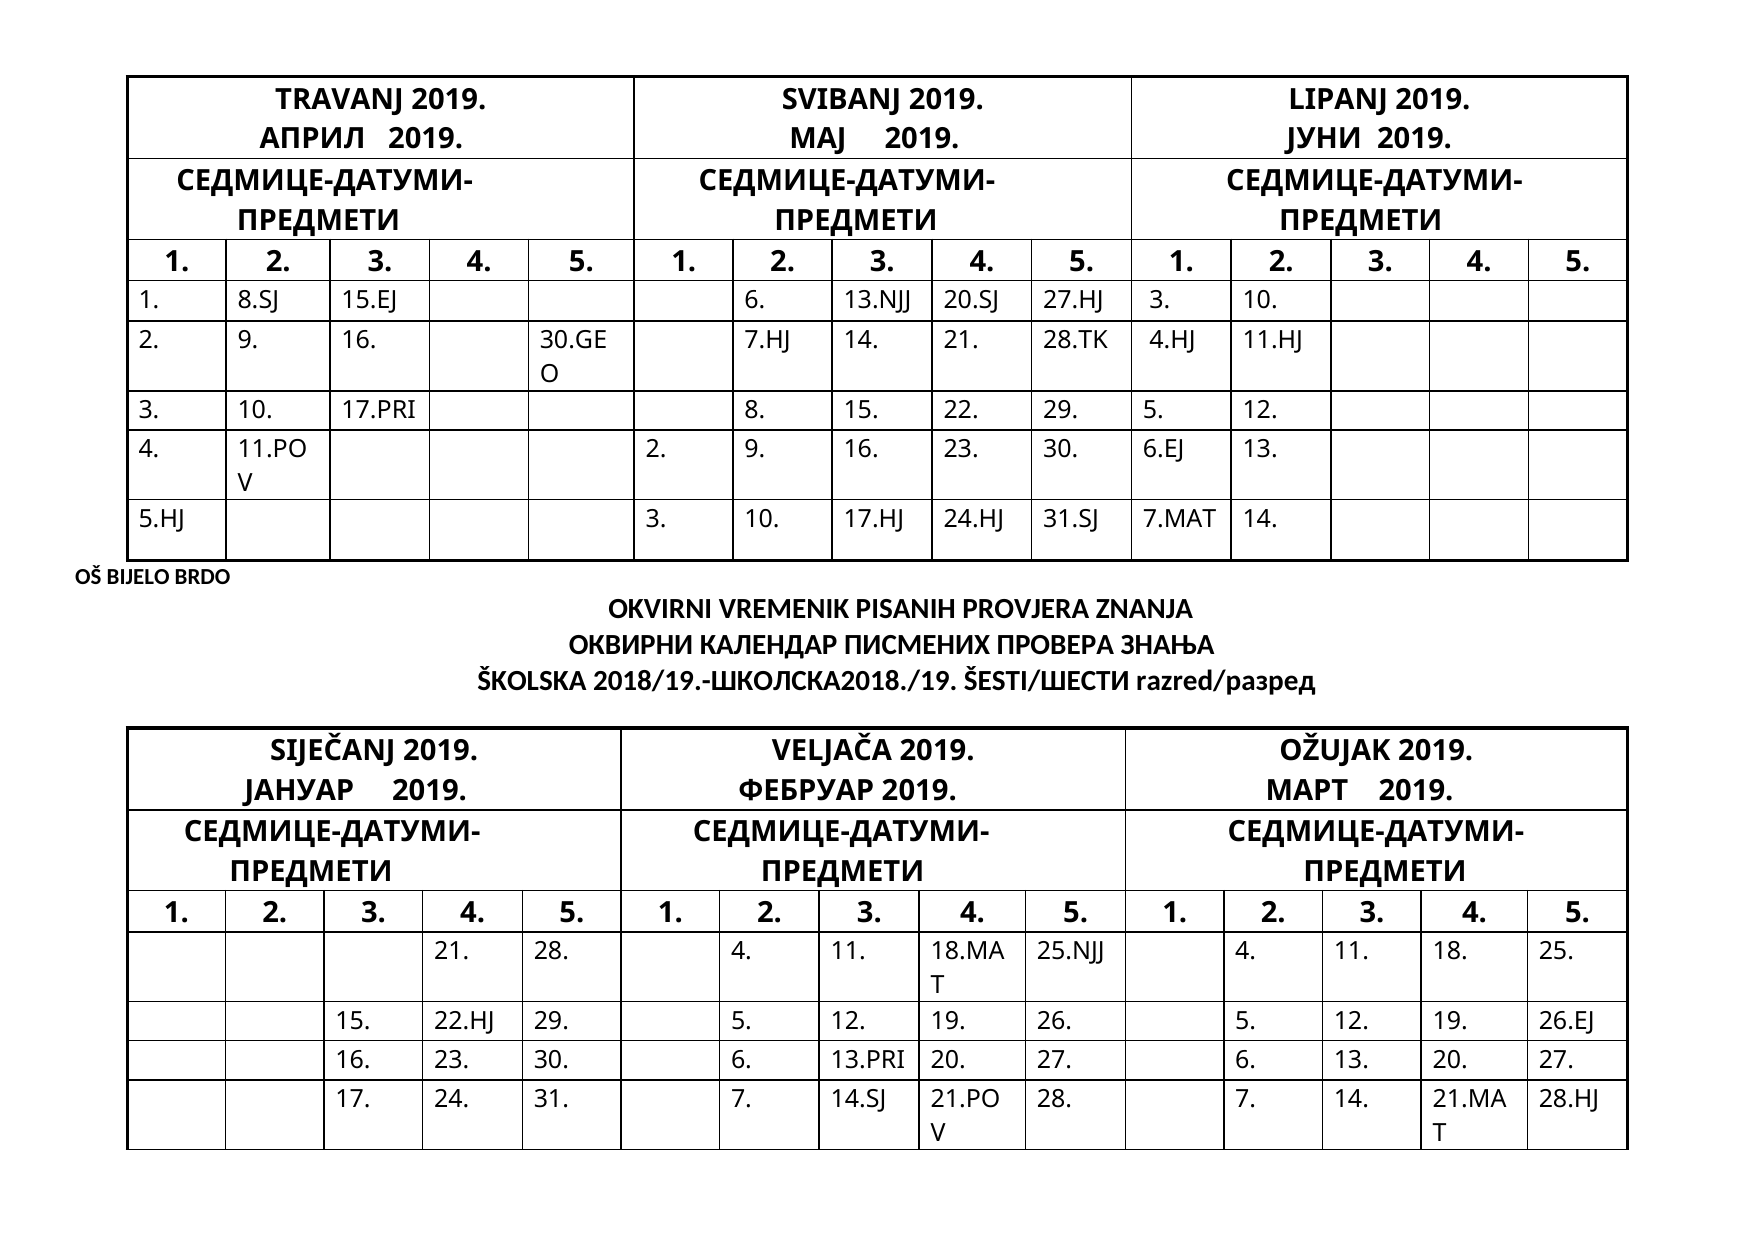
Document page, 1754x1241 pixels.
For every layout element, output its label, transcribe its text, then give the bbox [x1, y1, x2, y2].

table_cell 10. [227, 392, 329, 429]
table_cell 4.HJ [1132, 322, 1230, 390]
table_cell 31. [523, 1081, 620, 1148]
table_cell [1126, 1041, 1223, 1079]
table_cell 4. [720, 933, 818, 1001]
table_cell 28. [1026, 1081, 1125, 1148]
table_cell 5. [1529, 240, 1626, 280]
table_cell [635, 322, 732, 390]
table_cell 28. [523, 933, 620, 1001]
table_cell [622, 1041, 719, 1079]
table_cell 14. [833, 322, 931, 390]
table_cell 26. [1026, 1002, 1125, 1040]
table_header SVIBANJ 2019. МАЈ 2019. [635, 78, 1131, 157]
table_cell 31.SJ [1032, 500, 1131, 559]
table_cell 6. [720, 1041, 818, 1079]
table_cell 1. [129, 281, 225, 320]
table_cell 4. [920, 891, 1025, 931]
table_cell 3. [331, 240, 429, 280]
table_cell 3. [1132, 281, 1230, 320]
table_cell [1430, 392, 1528, 429]
table_cell 7. [720, 1081, 818, 1148]
table_cell 27.HJ [1032, 281, 1131, 320]
table_cell 1. [1126, 891, 1223, 931]
table_cell 23. [933, 431, 1031, 499]
table_cell 3. [820, 891, 918, 931]
table_cell 2. [227, 240, 329, 280]
table_cell 7.MAT [1132, 500, 1230, 559]
table_cell [1529, 500, 1626, 559]
table_cell 4. [423, 891, 522, 931]
table_cell 30.GEO [529, 322, 633, 390]
table_cell 10. [1232, 281, 1330, 320]
table_cell [226, 1002, 323, 1040]
table_cell [529, 392, 633, 429]
table_cell 14. [1232, 500, 1330, 559]
table_cell 15. [325, 1002, 422, 1040]
table_cell [529, 281, 633, 320]
table_cell [1430, 431, 1528, 499]
table_cell 5.HJ [129, 500, 225, 559]
table_cell 18. [1422, 933, 1527, 1001]
table_cell 19. [1422, 1002, 1527, 1040]
table_cell 12. [1232, 392, 1330, 429]
table_cell 27. [1528, 1041, 1626, 1079]
table_cell 15. [833, 392, 931, 429]
table_cell [1529, 431, 1626, 499]
table_cell 2. [720, 891, 818, 931]
table_cell 16. [331, 322, 429, 390]
table_header OŽUJAK 2019. МАРТ 2019. [1126, 730, 1626, 809]
table_cell [227, 500, 329, 559]
table_cell [129, 1041, 225, 1079]
table_cell 6. [734, 281, 831, 320]
table_cell 21. [933, 322, 1031, 390]
table_cell 9. [734, 431, 831, 499]
table_cell 10. [734, 500, 831, 559]
table_cell 4. [1225, 933, 1322, 1001]
table_cell 5. [1528, 891, 1626, 931]
table_cell [430, 392, 528, 429]
table_cell 20.SJ [933, 281, 1031, 320]
table_cell СЕДМИЦЕ-ДАТУМИ- ПРЕДМЕТИ [622, 811, 1125, 890]
table_cell [529, 500, 633, 559]
table_cell 8.SJ [227, 281, 329, 320]
table_cell 3. [635, 500, 732, 559]
table_cell [325, 933, 422, 1001]
table_cell [1529, 322, 1626, 390]
table_cell [1430, 500, 1528, 559]
table_cell [226, 1041, 323, 1079]
table_cell 25. [1528, 933, 1626, 1001]
table_cell [1529, 281, 1626, 320]
table_cell 12. [820, 1002, 918, 1040]
table_cell [529, 431, 633, 499]
table_cell 6.EJ [1132, 431, 1230, 499]
table_cell [1126, 933, 1223, 1001]
table_cell [1332, 392, 1429, 429]
text ОКВИРНИ КАЛЕНДАР ПИСМЕНИХ ПРОВЕРА ЗНАЊА [75, 626, 1679, 662]
table_cell 25.NJJ [1026, 933, 1125, 1001]
table_cell 13.PRI [820, 1041, 918, 1079]
table_cell [430, 281, 528, 320]
table_cell [1332, 281, 1429, 320]
table_cell 16. [325, 1041, 422, 1079]
table_cell 3. [129, 392, 225, 429]
text ŠKOLSKA 2018/19.-ШКОЛСКА2018./19. ŠESTI/ШЕСТИ razred/разред [75, 662, 1679, 697]
table_cell [430, 431, 528, 499]
table_cell [331, 500, 429, 559]
table_cell СЕДМИЦЕ-ДАТУМИ- ПРЕДМЕТИ [129, 811, 620, 890]
table_cell 17.PRI [331, 392, 429, 429]
table_cell 13. [1323, 1041, 1420, 1079]
table_cell 5. [720, 1002, 818, 1040]
table_cell 4. [129, 431, 225, 499]
table_cell 28.HJ [1528, 1081, 1626, 1148]
table_cell 21.MAT [1422, 1081, 1527, 1148]
table_cell [430, 322, 528, 390]
table_cell 29. [1032, 392, 1131, 429]
table_cell 21.POV [920, 1081, 1025, 1148]
table_cell 2. [226, 891, 323, 931]
table_header VELJAČA 2019. ФЕБРУАР 2019. [622, 730, 1125, 809]
table_cell 14. [1323, 1081, 1420, 1148]
table_cell [331, 431, 429, 499]
table_cell [1430, 281, 1528, 320]
table_header SIJEČANJ 2019. ЈАНУАР 2019. [129, 730, 620, 809]
text OŠ BIJELO BRDO [75, 562, 1679, 590]
table_cell [635, 392, 732, 429]
table_cell 1. [129, 891, 225, 931]
table_cell 16. [833, 431, 931, 499]
table_cell 20. [920, 1041, 1025, 1079]
table_cell 4. [1422, 891, 1527, 931]
table_cell 2. [734, 240, 831, 280]
table_cell [430, 500, 528, 559]
table_cell СЕДМИЦЕ-ДАТУМИ- ПРЕДМЕТИ [129, 159, 633, 238]
table_cell 17.HJ [833, 500, 931, 559]
table_cell 1. [129, 240, 225, 280]
table_cell 6. [1225, 1041, 1322, 1079]
table_cell 4. [933, 240, 1031, 280]
table_cell 18.MAT [920, 933, 1025, 1001]
table_cell 5. [523, 891, 620, 931]
table_cell 3. [1323, 891, 1420, 931]
table_cell [129, 933, 225, 1001]
table_cell 5. [1032, 240, 1131, 280]
table_cell 15.EJ [331, 281, 429, 320]
table_cell 20. [1422, 1041, 1527, 1079]
table_cell 27. [1026, 1041, 1125, 1079]
table_cell 30. [1032, 431, 1131, 499]
table_cell 19. [920, 1002, 1025, 1040]
table_cell 7. [1225, 1081, 1322, 1148]
table_cell 9. [227, 322, 329, 390]
table_cell [129, 1002, 225, 1040]
table_cell [622, 1002, 719, 1040]
table_cell [622, 1081, 719, 1148]
table_cell 2. [1232, 240, 1330, 280]
table_cell 5. [1132, 392, 1230, 429]
table_cell 29. [523, 1002, 620, 1040]
table_cell 4. [430, 240, 528, 280]
table_cell 1. [622, 891, 719, 931]
table_cell 11. [820, 933, 918, 1001]
table_cell [1126, 1002, 1223, 1040]
table_cell [635, 281, 732, 320]
table_cell 3. [833, 240, 931, 280]
table_cell [226, 933, 323, 1001]
table_header LIPANJ 2019. ЈУНИ 2019. [1132, 78, 1626, 157]
table_cell [1529, 392, 1626, 429]
table_cell 14.SJ [820, 1081, 918, 1148]
table_cell 24. [423, 1081, 522, 1148]
table_cell [1332, 500, 1429, 559]
table_cell 2. [1225, 891, 1322, 931]
table_cell 11. [1323, 933, 1420, 1001]
table_cell 7.HJ [734, 322, 831, 390]
table_cell [1332, 431, 1429, 499]
table_cell 30. [523, 1041, 620, 1079]
table_cell 3. [325, 891, 422, 931]
table_cell 21. [423, 933, 522, 1001]
table_cell 1. [635, 240, 732, 280]
table_cell 11.HJ [1232, 322, 1330, 390]
table_cell 17. [325, 1081, 422, 1148]
table_cell 26.EJ [1528, 1002, 1626, 1040]
table_cell 23. [423, 1041, 522, 1079]
table_header TRAVANJ 2019. АПРИЛ 2019. [129, 78, 633, 157]
table_cell [226, 1081, 323, 1148]
table_cell 28.TK [1032, 322, 1131, 390]
table_cell 3. [1332, 240, 1429, 280]
table_cell 4. [1430, 240, 1528, 280]
table_cell [1332, 322, 1429, 390]
table_cell 1. [1132, 240, 1230, 280]
table_cell 5. [1225, 1002, 1322, 1040]
table_cell 13.NJJ [833, 281, 931, 320]
table_cell 2. [635, 431, 732, 499]
table_cell 8. [734, 392, 831, 429]
table_cell СЕДМИЦЕ-ДАТУМИ- ПРЕДМЕТИ [635, 159, 1131, 238]
table_cell [129, 1081, 225, 1148]
table_cell 11.POV [227, 431, 329, 499]
table_cell [622, 933, 719, 1001]
table_cell СЕДМИЦЕ-ДАТУМИ- ПРЕДМЕТИ [1132, 159, 1626, 238]
table_cell СЕДМИЦЕ-ДАТУМИ- ПРЕДМЕТИ [1126, 811, 1626, 890]
table_cell 2. [129, 322, 225, 390]
table_cell [1430, 322, 1528, 390]
table_cell 22.HJ [423, 1002, 522, 1040]
table_cell 24.HJ [933, 500, 1031, 559]
text OKVIRNI VREMENIK PISANIH PROVJERA ZNANJA [75, 590, 1679, 626]
table_cell 5. [529, 240, 633, 280]
table_cell 5. [1026, 891, 1125, 931]
table_cell [1126, 1081, 1223, 1148]
table_cell 22. [933, 392, 1031, 429]
table_cell 13. [1232, 431, 1330, 499]
table_cell 12. [1323, 1002, 1420, 1040]
